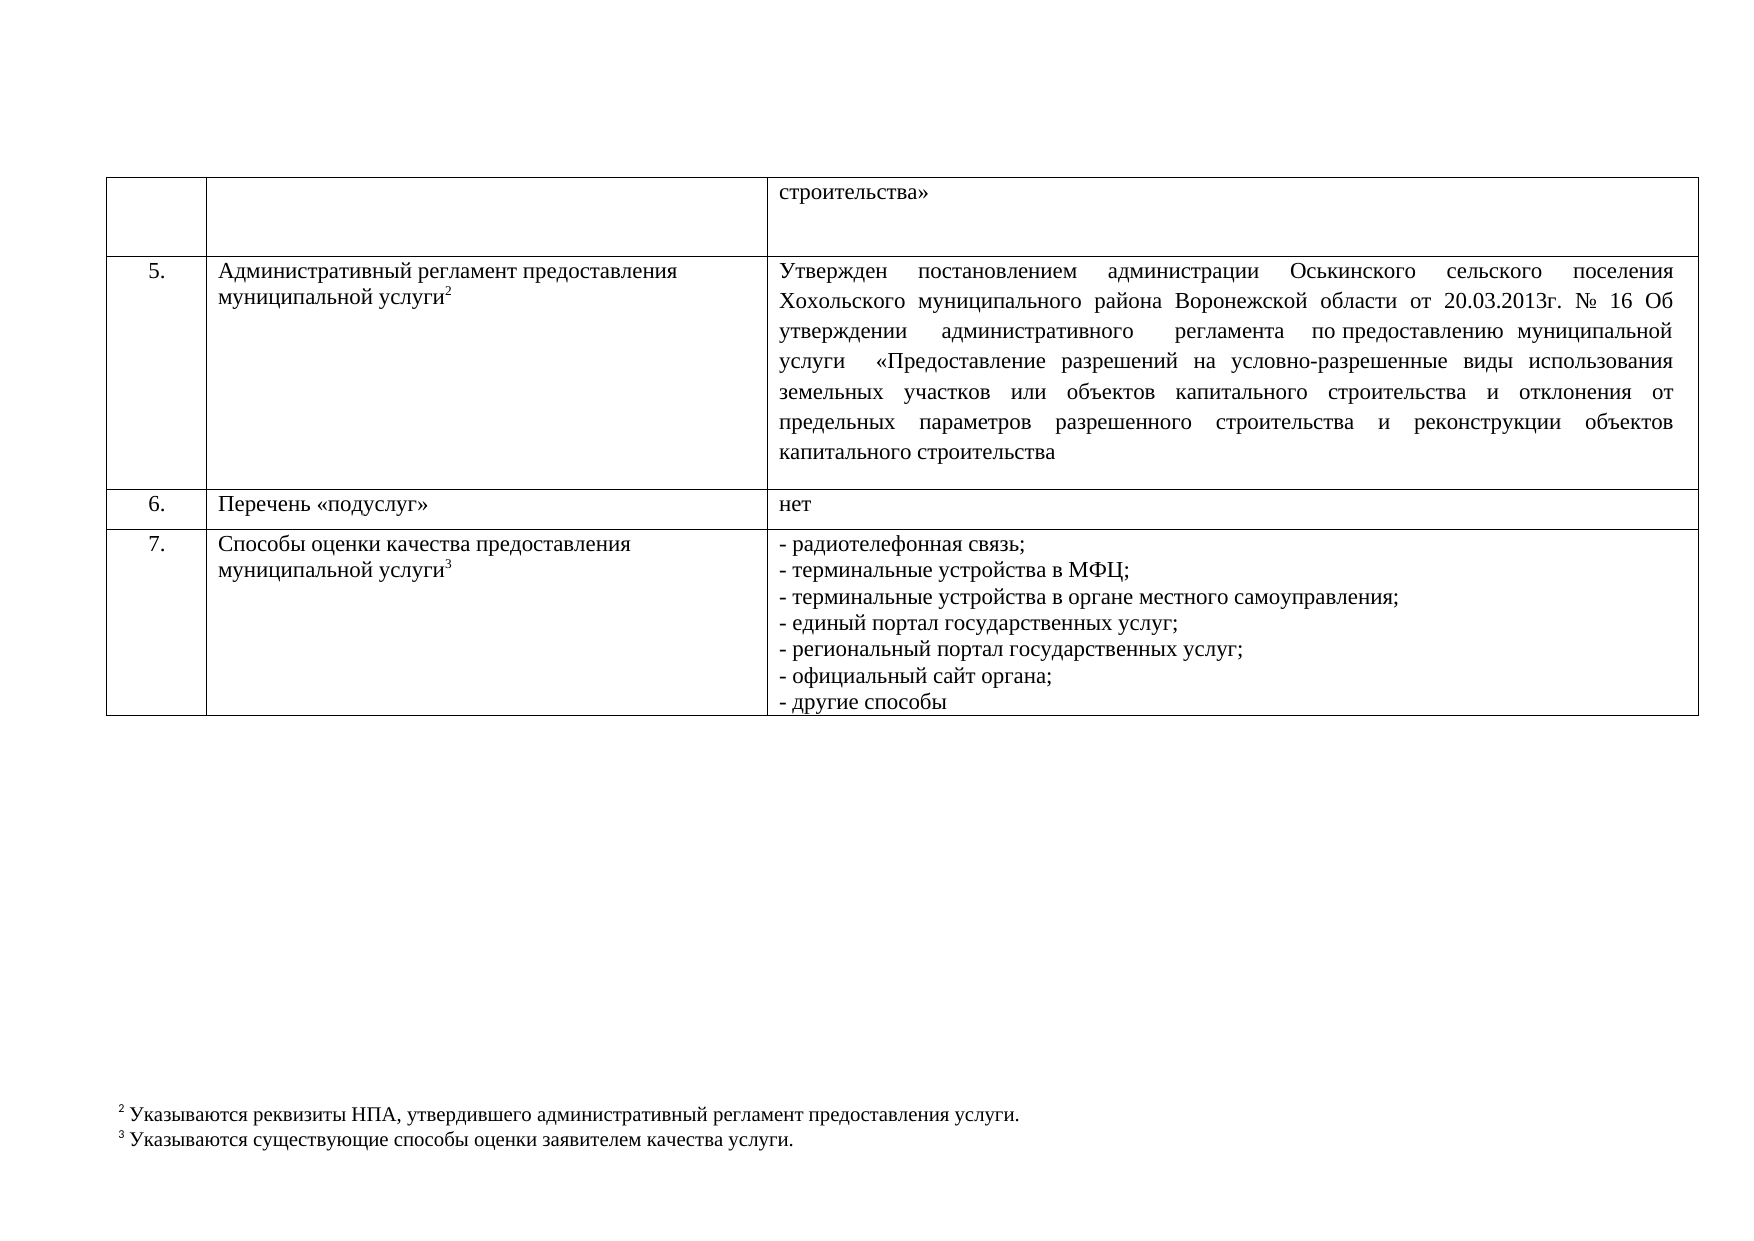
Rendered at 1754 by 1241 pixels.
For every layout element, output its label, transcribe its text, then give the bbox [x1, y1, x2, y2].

table_cell Административный регламент предоставления муниципальной услуги [207, 257, 767, 489]
table_cell 5. [107, 257, 206, 489]
table_cell 6. [107, 490, 206, 529]
table_cell нет [768, 490, 1698, 529]
table_cell 7. [107, 530, 206, 714]
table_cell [768, 178, 1698, 256]
table_cell - радиотелефонная связь; - терминальные устройства в МФЦ; - терминальные устройства в органе местного самоуправления; - единый портал государственных услуг; - региональный портал государственных услуг; - официальный сайт органа; - другие способы [768, 530, 1698, 714]
table_cell Утвержден постановлением администрации Оськинского сельского поселения Хохольского муниципального района Воронежской области от 20.03.2013г. № 16 Об утверждении административного регламента по предоставлению муниципальной услуги «Предоставление разрешений на условно-разрешенные виды использования земельных участков или объектов капитального строительства и отклонения от предельных параметров разрешенного строительства и реконструкции объектов капитального строительства [768, 257, 1698, 489]
table_cell 4. [107, 178, 206, 256]
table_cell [207, 178, 767, 256]
table_cell Способы оценки качества предоставления муниципальной услуги [207, 530, 767, 714]
table_cell Перечень «подуслуг» [207, 490, 767, 529]
